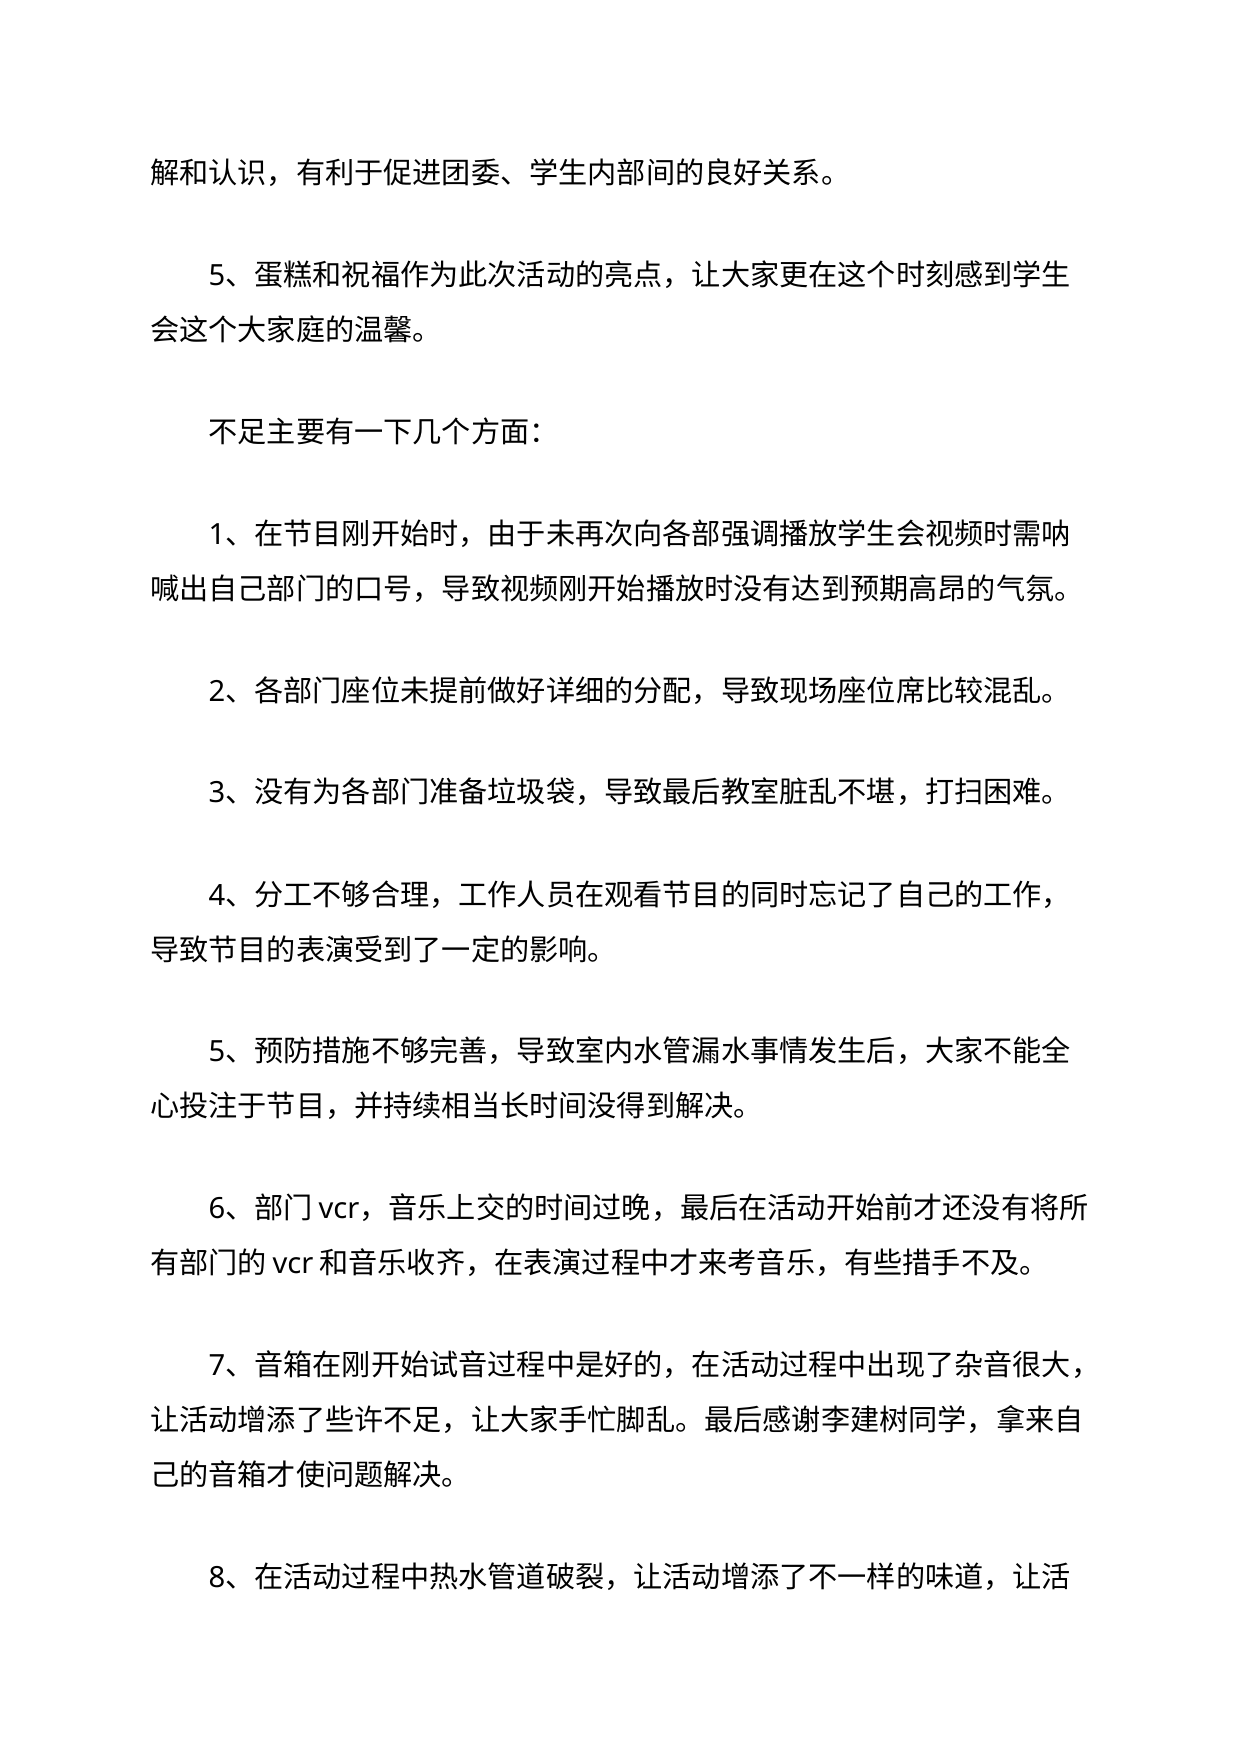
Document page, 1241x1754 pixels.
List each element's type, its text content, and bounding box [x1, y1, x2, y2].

text 6、部门vcr，音乐上交的时间过晚，最后在活动开始前才还没有将所有部门的vcr和音乐收齐，在表演过程中才来考音乐，有些措手不及。 [150, 1184, 1090, 1282]
text 1、在节目刚开始时，由于未再次向各部强调播放学生会视频时需呐喊出自己部门的口号，导致视频刚开始播放时没有达到预期高昂的气氛。 [150, 510, 1090, 608]
text 2、各部门座位未提前做好详细的分配，导致现场座位席比较混乱。 [150, 667, 1090, 709]
text 3、没有为各部门准备垃圾袋，导致最后教室脏乱不堪，打扫困难。 [150, 769, 1090, 811]
text 不足主要有一下几个方面： [150, 408, 1090, 451]
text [150, 150, 1090, 192]
text 5、蛋糕和祝福作为此次活动的亮点，让大家更在这个时刻感到学生会这个大家庭的温馨。 [150, 252, 1090, 349]
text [150, 1553, 1090, 1596]
text 4、分工不够合理，工作人员在观看节目的同时忘记了自己的工作，导致节目的表演受到了一定的影响。 [150, 871, 1090, 968]
text 5、预防措施不够完善，导致室内水管漏水事情发生后，大家不能全心投注于节目，并持续相当长时间没得到解决。 [150, 1028, 1090, 1125]
text 7、音箱在刚开始试音过程中是好的，在活动过程中出现了杂音很大，让活动增添了些许不足，让大家手忙脚乱。最后感谢李建树同学，拿来自己的音箱才使问题解决。 [150, 1342, 1090, 1494]
